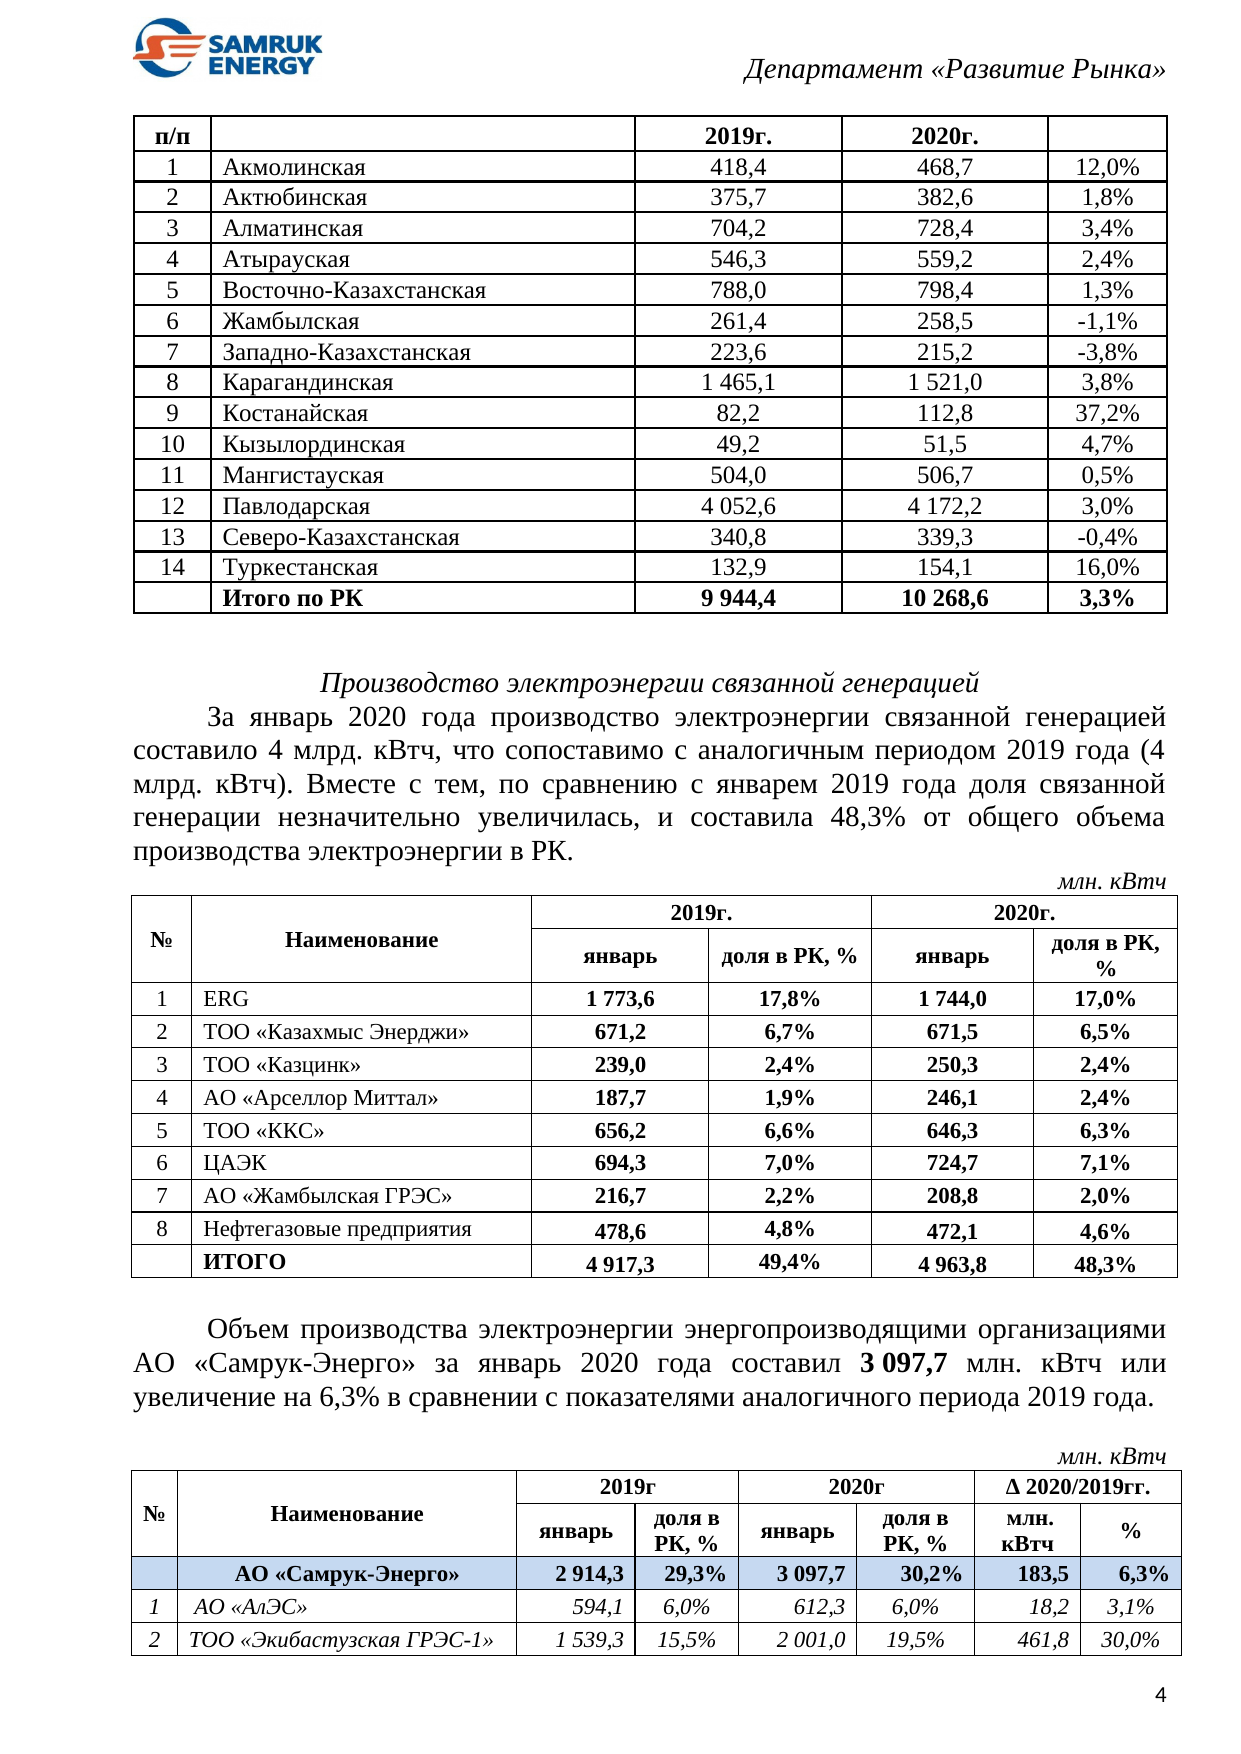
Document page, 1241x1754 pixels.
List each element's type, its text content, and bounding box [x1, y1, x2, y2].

table_cell 6,0% [857, 1590, 974, 1622]
table_cell 1 [132, 983, 191, 1014]
table_cell 6,6% [709, 1114, 871, 1146]
table_cell 112,8 [843, 398, 1047, 427]
table_cell 6,5% [1034, 1016, 1177, 1047]
table_cell 261,4 [636, 306, 841, 334]
table_cell Итого по РК [212, 583, 634, 612]
table_cell 3,4% [1049, 213, 1166, 242]
table_cell АО «Самрук-Энерго» [178, 1557, 516, 1589]
list млн. кВтч [208, 1441, 1167, 1470]
table_cell 461,8 [975, 1623, 1080, 1655]
table_cell 10 [135, 429, 210, 458]
table_cell 382,6 [843, 183, 1047, 211]
table_cell доля в РК, % [636, 1504, 738, 1556]
table_cell 5 [135, 275, 210, 304]
table_cell 3 [132, 1048, 191, 1080]
table_cell АО «Арселлор Миттал» [192, 1081, 531, 1113]
table_cell 2,2% [709, 1180, 871, 1211]
table_cell -0,4% [1049, 522, 1166, 550]
table_cell 468,7 [843, 152, 1047, 180]
text За январь 2020 года производство электроэнергии связанной генерацией составило 4 млрд. кВтч, что сопоставимо с аналогичным периодом 2019 года (4 млрд. кВтч). Вместе с тем, по сравнению с январем 2019 года доля связанной генерации незначительно увеличилась, и составила 48,3% от общего объема производства электроэнергии в РК. [133, 699, 1167, 866]
table_cell доля в РК, % [1034, 929, 1177, 982]
table_cell 2 001,0 [739, 1623, 856, 1655]
table_cell АО «АлЭС» [178, 1590, 516, 1622]
table_cell 4 [135, 244, 210, 273]
table_header № [132, 1471, 177, 1556]
table_cell 246,1 [872, 1081, 1033, 1113]
table_cell 2,4% [1034, 1081, 1177, 1113]
table_cell 48,3% [1034, 1245, 1177, 1277]
table_cell 5 [132, 1114, 191, 1146]
table_cell 239,0 [532, 1048, 708, 1080]
table_cell 4,7% [1049, 429, 1166, 458]
table_header Δ, % [1049, 117, 1166, 149]
table_cell 1 744,0 [872, 983, 1033, 1014]
table_cell 250,3 [872, 1048, 1033, 1080]
table_cell Актюбинская [212, 183, 634, 211]
table_header 2020г [739, 1471, 974, 1502]
picture [132, 17, 323, 82]
table_cell 1 539,3 [517, 1623, 634, 1655]
table_cell Северо-Казахстанская [212, 522, 634, 550]
table_cell 0,5% [1049, 460, 1166, 489]
table_cell 4 172,2 [843, 491, 1047, 519]
table_cell доля в РК, % [857, 1504, 974, 1556]
table_cell 506,7 [843, 460, 1047, 489]
table_cell 7 [135, 337, 210, 365]
table_cell 7,1% [1034, 1147, 1177, 1178]
table_cell ТОО «Экибастузская ГРЭС-1» [178, 1623, 516, 1655]
table_cell 12 [135, 491, 210, 519]
table_cell 2 [132, 1016, 191, 1047]
table_header 2020г. [872, 896, 1177, 928]
table_cell 6 [132, 1147, 191, 1178]
table_cell 798,4 [843, 275, 1047, 304]
table_cell 6,7% [709, 1016, 871, 1047]
table_cell 82,2 [636, 398, 841, 427]
table_cell 183,5 [975, 1557, 1080, 1589]
table_cell 418,4 [636, 152, 841, 180]
table_cell 1,3% [1049, 275, 1166, 304]
table_cell 646,3 [872, 1114, 1033, 1146]
table_cell 7 [132, 1180, 191, 1211]
table_cell 1 [132, 1590, 177, 1622]
table_header Наименование [178, 1471, 516, 1556]
table_cell [132, 1245, 191, 1277]
table_cell 10 268,6 [843, 583, 1047, 612]
table_cell 594,1 [517, 1590, 634, 1622]
table_cell январь [532, 929, 708, 982]
table_cell 1 465,1 [636, 368, 841, 396]
table_header № [132, 896, 191, 982]
table_header Наименование [192, 896, 531, 982]
table_cell 3 097,7 [739, 1557, 856, 1589]
table_cell 216,7 [532, 1180, 708, 1211]
table_cell 208,8 [872, 1180, 1033, 1211]
table_cell 4 [132, 1081, 191, 1113]
table_cell 2 914,3 [517, 1557, 634, 1589]
table_cell АО «Жамбылская ГРЭС» [192, 1180, 531, 1211]
table_cell 37,2% [1049, 398, 1166, 427]
table_cell 1,8% [1049, 183, 1166, 211]
table_cell 3,0% [1049, 491, 1166, 519]
table_cell 2,4% [709, 1048, 871, 1080]
text Объем производства электроэнергии энергопроизводящими организациями АО «Самрук-Энерго» за январь 2020 года составил 3 097,7 млн. кВтч или увеличение на 6,3% в сравнении с показателями аналогичного периода 2019 года. [133, 1312, 1167, 1412]
table_cell 340,8 [636, 522, 841, 550]
table_cell 258,5 [843, 306, 1047, 334]
table_header Область [212, 117, 634, 149]
table_cell 8 [132, 1213, 191, 1244]
table_cell 17,8% [709, 983, 871, 1014]
table_cell 3,8% [1049, 368, 1166, 396]
table_cell 4 963,8 [872, 1245, 1033, 1277]
table_cell 49,4% [709, 1245, 871, 1277]
table_cell 1 [135, 152, 210, 180]
table_cell январь [517, 1504, 634, 1556]
table_cell 3 [135, 213, 210, 242]
table_cell 17,0% [1034, 983, 1177, 1014]
table_cell 4,6% [1034, 1213, 1177, 1244]
table_cell 472,1 [872, 1213, 1033, 1244]
table_cell 704,2 [636, 213, 841, 242]
table_cell 11 [135, 460, 210, 489]
table_cell ERG [192, 983, 531, 1014]
table_cell 132,9 [636, 553, 841, 581]
table_cell ЦАЭК [192, 1147, 531, 1178]
table_cell 154,1 [843, 553, 1047, 581]
table_cell 1 773,6 [532, 983, 708, 1014]
table_cell 9 [135, 398, 210, 427]
table_cell 694,3 [532, 1147, 708, 1178]
table_cell январь [872, 929, 1033, 982]
table_cell Павлодарская [212, 491, 634, 519]
table_cell Восточно-Казахстанская [212, 275, 634, 304]
table_cell 12,0% [1049, 152, 1166, 180]
table_cell 2 [132, 1623, 177, 1655]
table_cell 18,2 [975, 1590, 1080, 1622]
table_cell 728,4 [843, 213, 1047, 242]
table_cell Акмолинская [212, 152, 634, 180]
table_cell 19,5% [857, 1623, 974, 1655]
table_header 2019г. [532, 896, 871, 928]
table_cell 2,0% [1034, 1180, 1177, 1211]
table_cell 8 [135, 368, 210, 396]
table_cell 339,3 [843, 522, 1047, 550]
table_cell 671,2 [532, 1016, 708, 1047]
table_cell [135, 583, 210, 612]
table_cell Атырауская [212, 244, 634, 273]
table_cell 788,0 [636, 275, 841, 304]
table_cell 2 [135, 183, 210, 211]
table_cell 1,9% [709, 1081, 871, 1113]
table_cell 30,0% [1081, 1623, 1181, 1655]
table_cell Кызылординская [212, 429, 634, 458]
table_cell 4 052,6 [636, 491, 841, 519]
table_cell 2,4% [1034, 1048, 1177, 1080]
table_cell 724,7 [872, 1147, 1033, 1178]
table_cell млн. кВтч [975, 1504, 1080, 1556]
table_cell 15,5% [636, 1623, 738, 1655]
table_cell 671,5 [872, 1016, 1033, 1047]
table_cell Мангистауская [212, 460, 634, 489]
table_cell 612,3 [739, 1590, 856, 1622]
table_cell 3,3% [1049, 583, 1166, 612]
table_cell 546,3 [636, 244, 841, 273]
table_cell Костанайская [212, 398, 634, 427]
table_cell 2,4% [1049, 244, 1166, 273]
table_cell 16,0% [1049, 553, 1166, 581]
table_cell 2020г. [843, 117, 1047, 149]
table_header 2019г [517, 1471, 738, 1502]
table_cell 13 [135, 522, 210, 550]
table_cell 478,6 [532, 1213, 708, 1244]
table_header № п/п [135, 117, 210, 149]
table_cell [132, 1557, 177, 1589]
table_cell 2019г. [636, 117, 841, 149]
table_cell 9 944,4 [636, 583, 841, 612]
table_cell 6,3% [1034, 1114, 1177, 1146]
table_cell 30,2% [857, 1557, 974, 1589]
table_cell 215,2 [843, 337, 1047, 365]
table_cell -3,8% [1049, 337, 1166, 365]
table_cell 4,8% [709, 1213, 871, 1244]
table_cell ТОО «Казахмыс Энерджи» [192, 1016, 531, 1047]
table_cell Нефтегазовые предприятия [192, 1213, 531, 1244]
table_cell 49,2 [636, 429, 841, 458]
table_cell 504,0 [636, 460, 841, 489]
table_cell 4 917,3 [532, 1245, 708, 1277]
table_cell ТОО «ККС» [192, 1114, 531, 1146]
subtitle Производство электроэнергии связанной генерацией [133, 665, 1167, 699]
table_cell 14 [135, 553, 210, 581]
table_cell 223,6 [636, 337, 841, 365]
list млн. кВтч [133, 866, 1167, 895]
table_cell 6,3% [1081, 1557, 1181, 1589]
table_cell 7,0% [709, 1147, 871, 1178]
table_cell 6,0% [636, 1590, 738, 1622]
table_cell Карагандинская [212, 368, 634, 396]
table_cell 29,3% [636, 1557, 738, 1589]
table_cell % [1081, 1504, 1181, 1556]
table_cell доля в РК, % [709, 929, 871, 982]
table_cell 6 [135, 306, 210, 334]
table_header Δ 2020/2019гг. [975, 1471, 1181, 1502]
table_cell 559,2 [843, 244, 1047, 273]
table_cell Жамбылская [212, 306, 634, 334]
table_cell 656,2 [532, 1114, 708, 1146]
table_cell 1 521,0 [843, 368, 1047, 396]
table_cell Алматинская [212, 213, 634, 242]
table_cell 375,7 [636, 183, 841, 211]
table_cell 187,7 [532, 1081, 708, 1113]
table_cell ТОО «Казцинк» [192, 1048, 531, 1080]
table_cell -1,1% [1049, 306, 1166, 334]
table_cell 51,5 [843, 429, 1047, 458]
table_cell Туркестанская [212, 553, 634, 581]
table_cell январь [739, 1504, 856, 1556]
table_cell Западно-Казахстанская [212, 337, 634, 365]
table_cell ИТОГО [192, 1245, 531, 1277]
table_cell 3,1% [1081, 1590, 1181, 1622]
